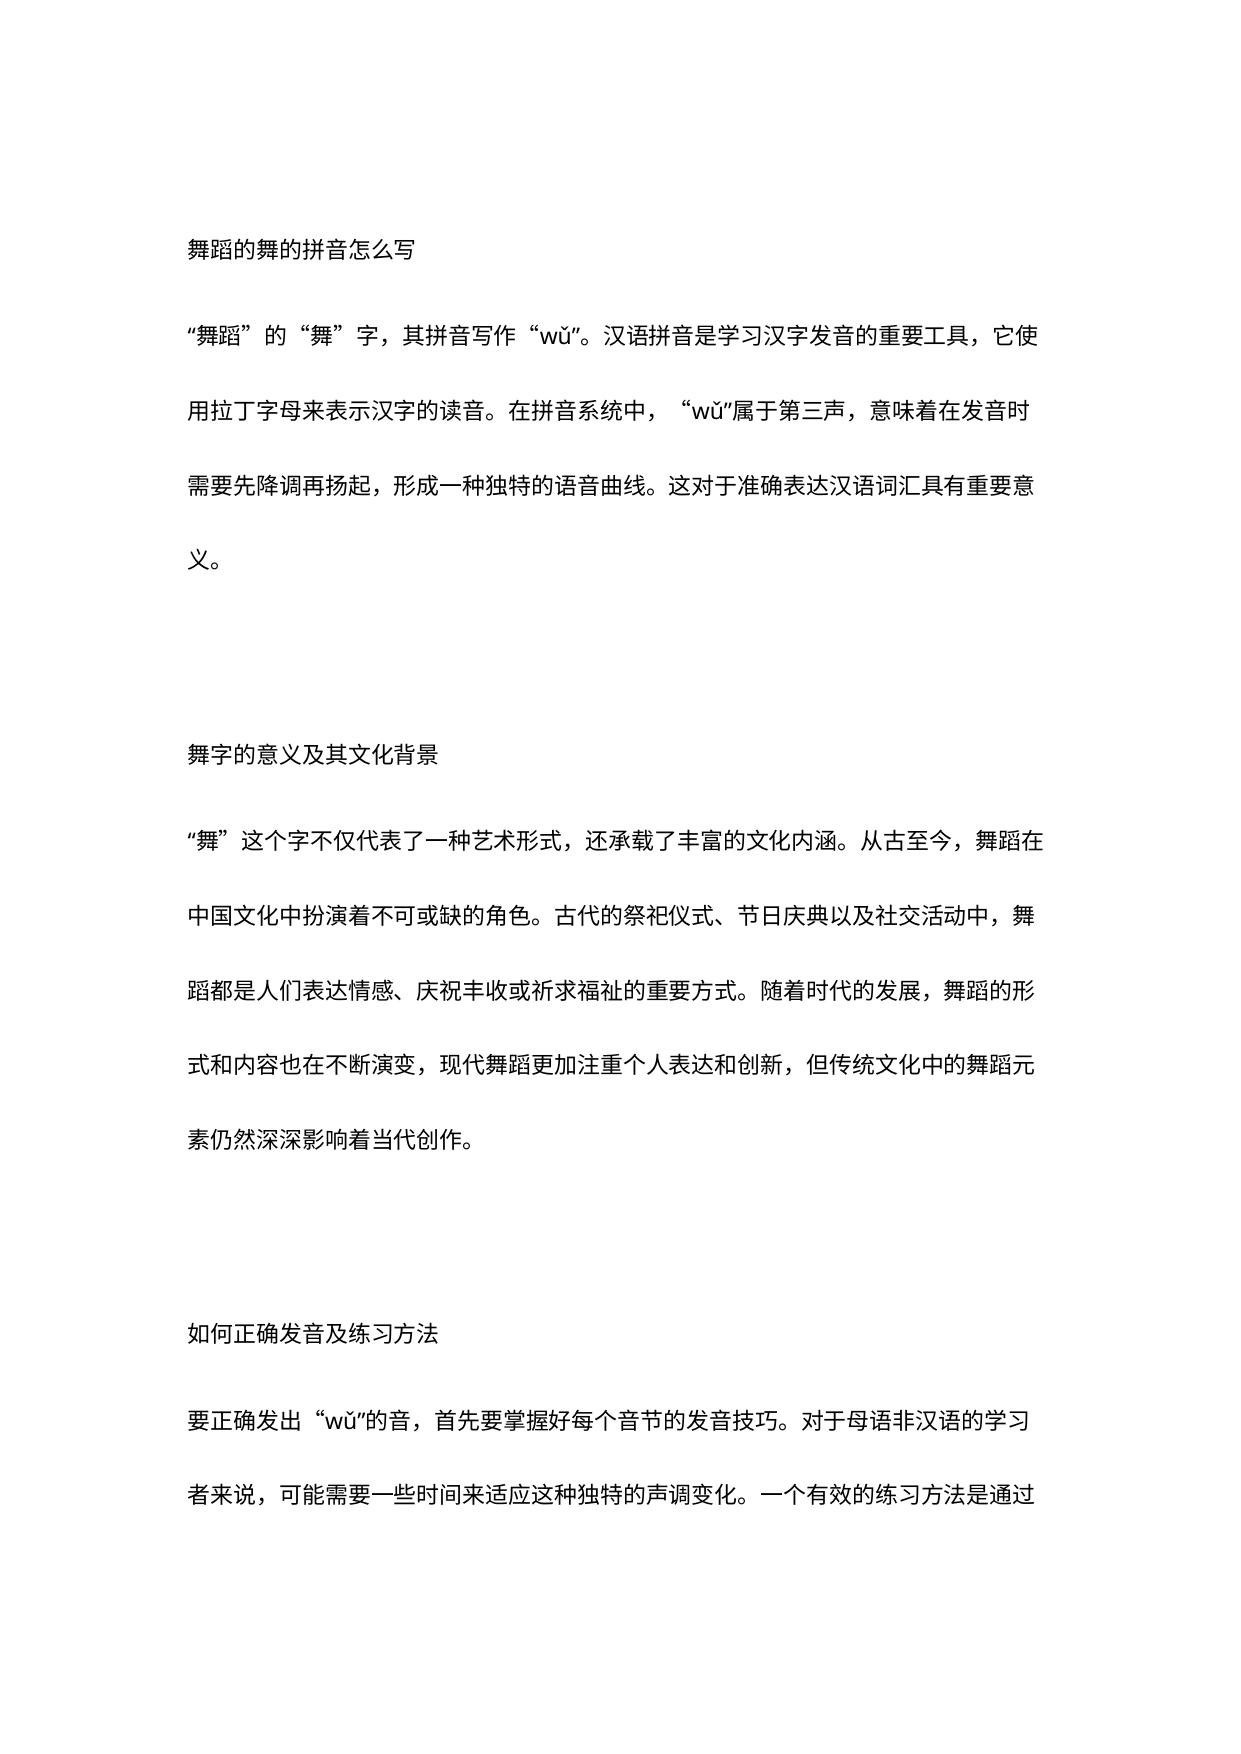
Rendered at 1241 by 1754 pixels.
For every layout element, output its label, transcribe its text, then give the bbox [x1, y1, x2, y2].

text “舞”这个字不仅代表了一种艺术形式，还承载了丰富的文化内涵。从古至今，舞蹈在中国文化中扮演着不可或缺的角色。古代的祭祀仪式、节日庆典以及社交活动中，舞蹈都是人们表达情感、庆祝丰收或祈求福祉的重要方式。随着时代的发展，舞蹈的形式和内容也在不断演变，现代舞蹈更加注重个人表达和创新，但传统文化中的舞蹈元素仍然深深影响着当代创作。 [187, 807, 1053, 1171]
text 舞字的意义及其文化背景 [187, 721, 1053, 786]
text 舞蹈的舞的拼音怎么写 [187, 216, 1053, 281]
text “舞蹈”的“舞”字，其拼音写作“wǔ”。汉语拼音是学习汉字发音的重要工具，它使用拉丁字母来表示汉字的读音。在拼音系统中，“wǔ”属于第三声，意味着在发音时需要先降调再扬起，形成一种独特的语音曲线。这对于准确表达汉语词汇具有重要意义。 [187, 302, 1053, 591]
text 如何正确发音及练习方法 [187, 1300, 1053, 1365]
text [187, 1387, 1053, 1527]
